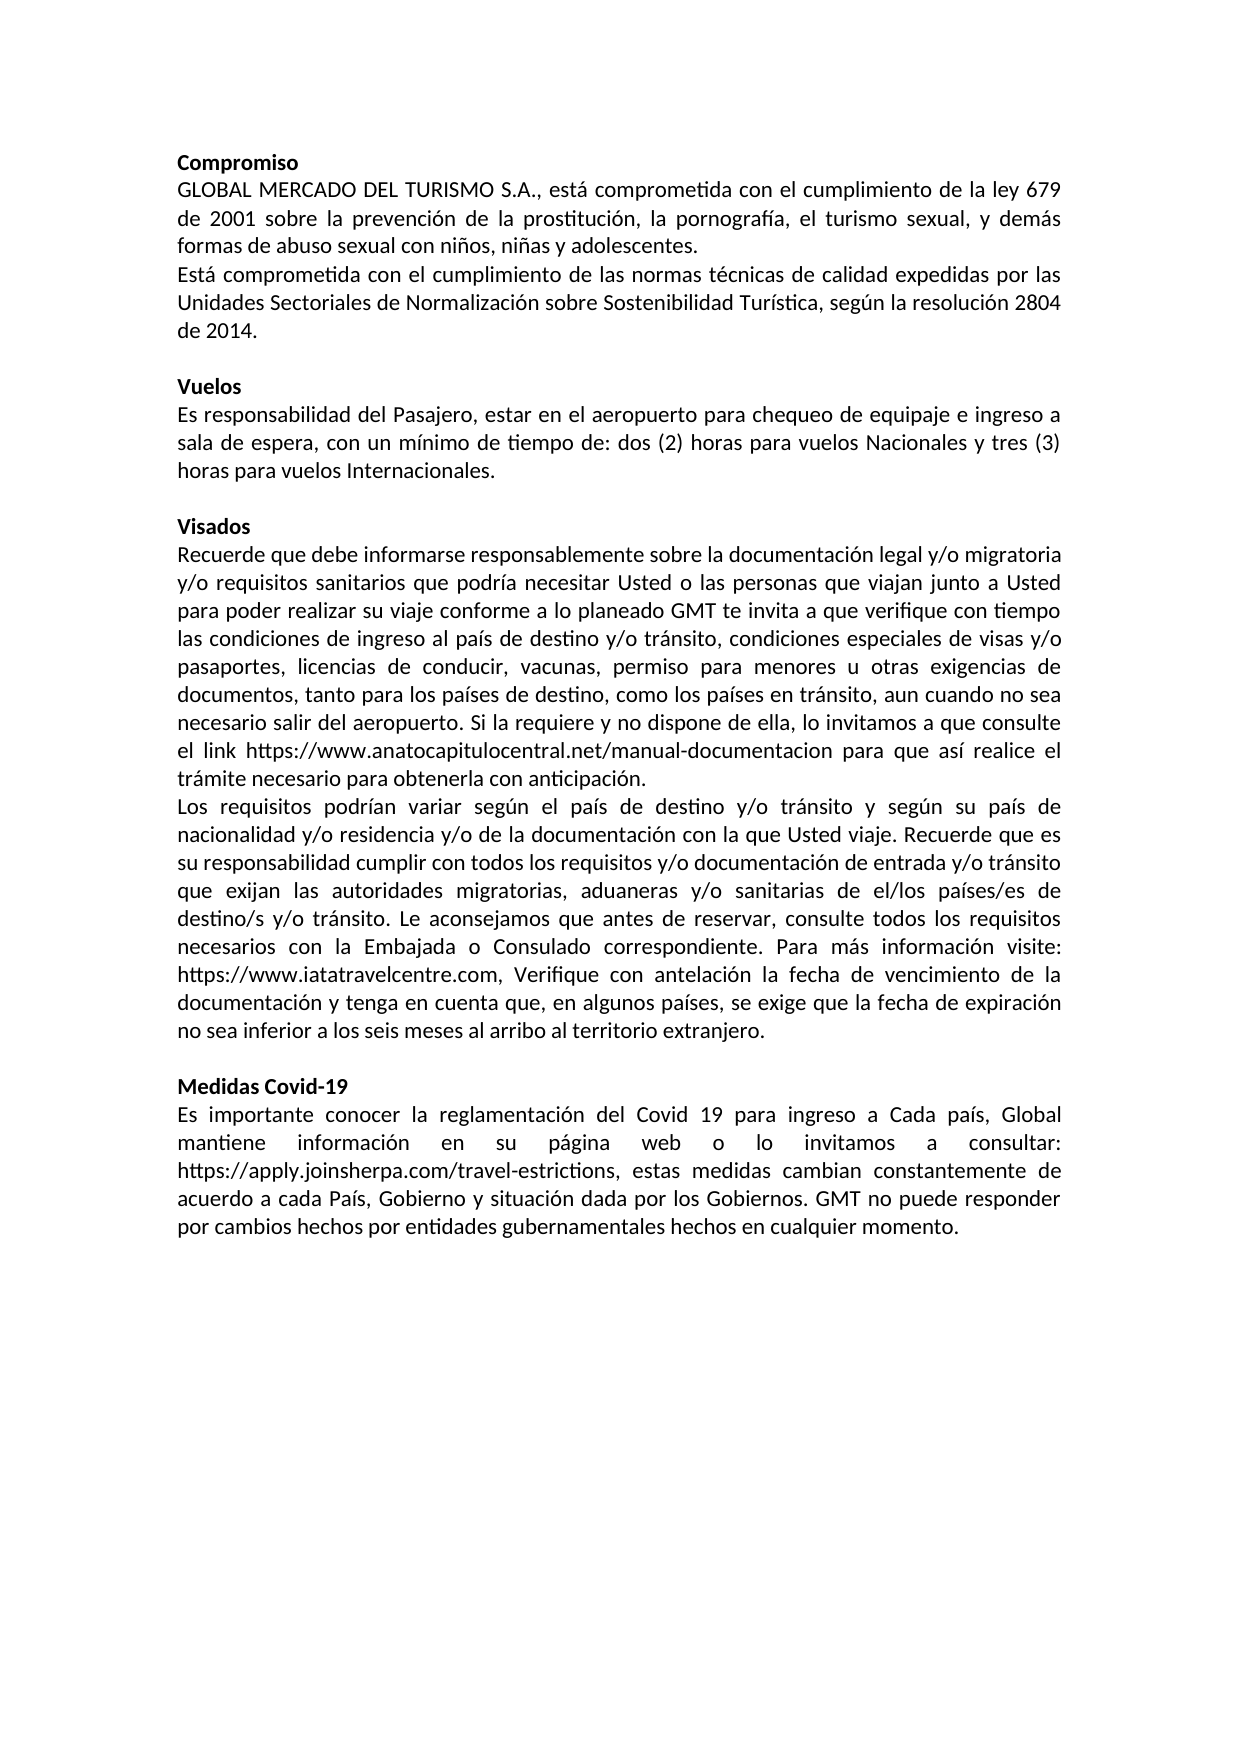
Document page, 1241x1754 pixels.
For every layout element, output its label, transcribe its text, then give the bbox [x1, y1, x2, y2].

text Visados [177, 512, 1063, 540]
text Es responsabilidad del Pasajero, estar en el aeropuerto para chequeo de equipaje e ingreso a sala de espera, con un mínimo de tiempo de: dos (2) horas para vuelos Nacionales y tres (3) horas para vuelos Internacionales. [177, 400, 1063, 484]
text Compromiso [177, 148, 1063, 176]
text GLOBAL MERCADO DEL TURISMO S.A., está comprometida con el cumplimiento de la ley 679 de 2001 sobre la prevención de la prostitución, la pornografía, el turismo sexual, y demás formas de abuso sexual con niños, niñas y adolescentes. [177, 176, 1063, 260]
text Está comprometida con el cumplimiento de las normas técnicas de calidad expedidas por las Unidades Sectoriales de Normalización sobre Sostenibilidad Turística, según la resolución 2804 de 2014. [177, 260, 1063, 344]
text Los requisitos podrían variar según el país de destino y/o tránsito y según su país de nacionalidad y/o residencia y/o de la documentación con la que Usted viaje. Recuerde que es su responsabilidad cumplir con todos los requisitos y/o documentación de entrada y/o tránsito que exijan las autoridades migratorias, aduaneras y/o sanitarias de el/los países/es de destino/s y/o tránsito. Le aconsejamos que antes de reservar, consulte todos los requisitos necesarios con la Embajada o Consulado correspondiente. Para más información visite: https://www.iatatravelcentre.com, Verifique con antelación la fecha de vencimiento de la documentación y tenga en cuenta que, en algunos países, se exige que la fecha de expiración no sea inferior a los seis meses al arribo al territorio extranjero. [177, 792, 1063, 1044]
text Recuerde que debe informarse responsablemente sobre la documentación legal y/o migratoria y/o requisitos sanitarios que podría necesitar Usted o las personas que viajan junto a Usted para poder realizar su viaje conforme a lo planeado GMT te invita a que verifique con tiempo las condiciones de ingreso al país de destino y/o tránsito, condiciones especiales de visas y/o pasaportes, licencias de conducir, vacunas, permiso para menores u otras exigencias de documentos, tanto para los países de destino, como los países en tránsito, aun cuando no sea necesario salir del aeropuerto. Si la requiere y no dispone de ella, lo invitamos a que consulte el link https://www.anatocapitulocentral.net/manual-documentacion para que así realice el trámite necesario para obtenerla con anticipación. [177, 540, 1063, 792]
text Vuelos [177, 372, 1063, 400]
text Medidas Covid-19 [177, 1072, 1063, 1100]
text Es importante conocer la reglamentación del Covid 19 para ingreso a Cada país, Global mantiene información en su página web o lo invitamos a consultar: https://apply.joinsherpa.com/travel-estrictions, estas medidas cambian constantemente de acuerdo a cada País, Gobierno y situación dada por los Gobiernos. GMT no puede responder por cambios hechos por entidades gubernamentales hechos en cualquier momento. [177, 1100, 1063, 1240]
